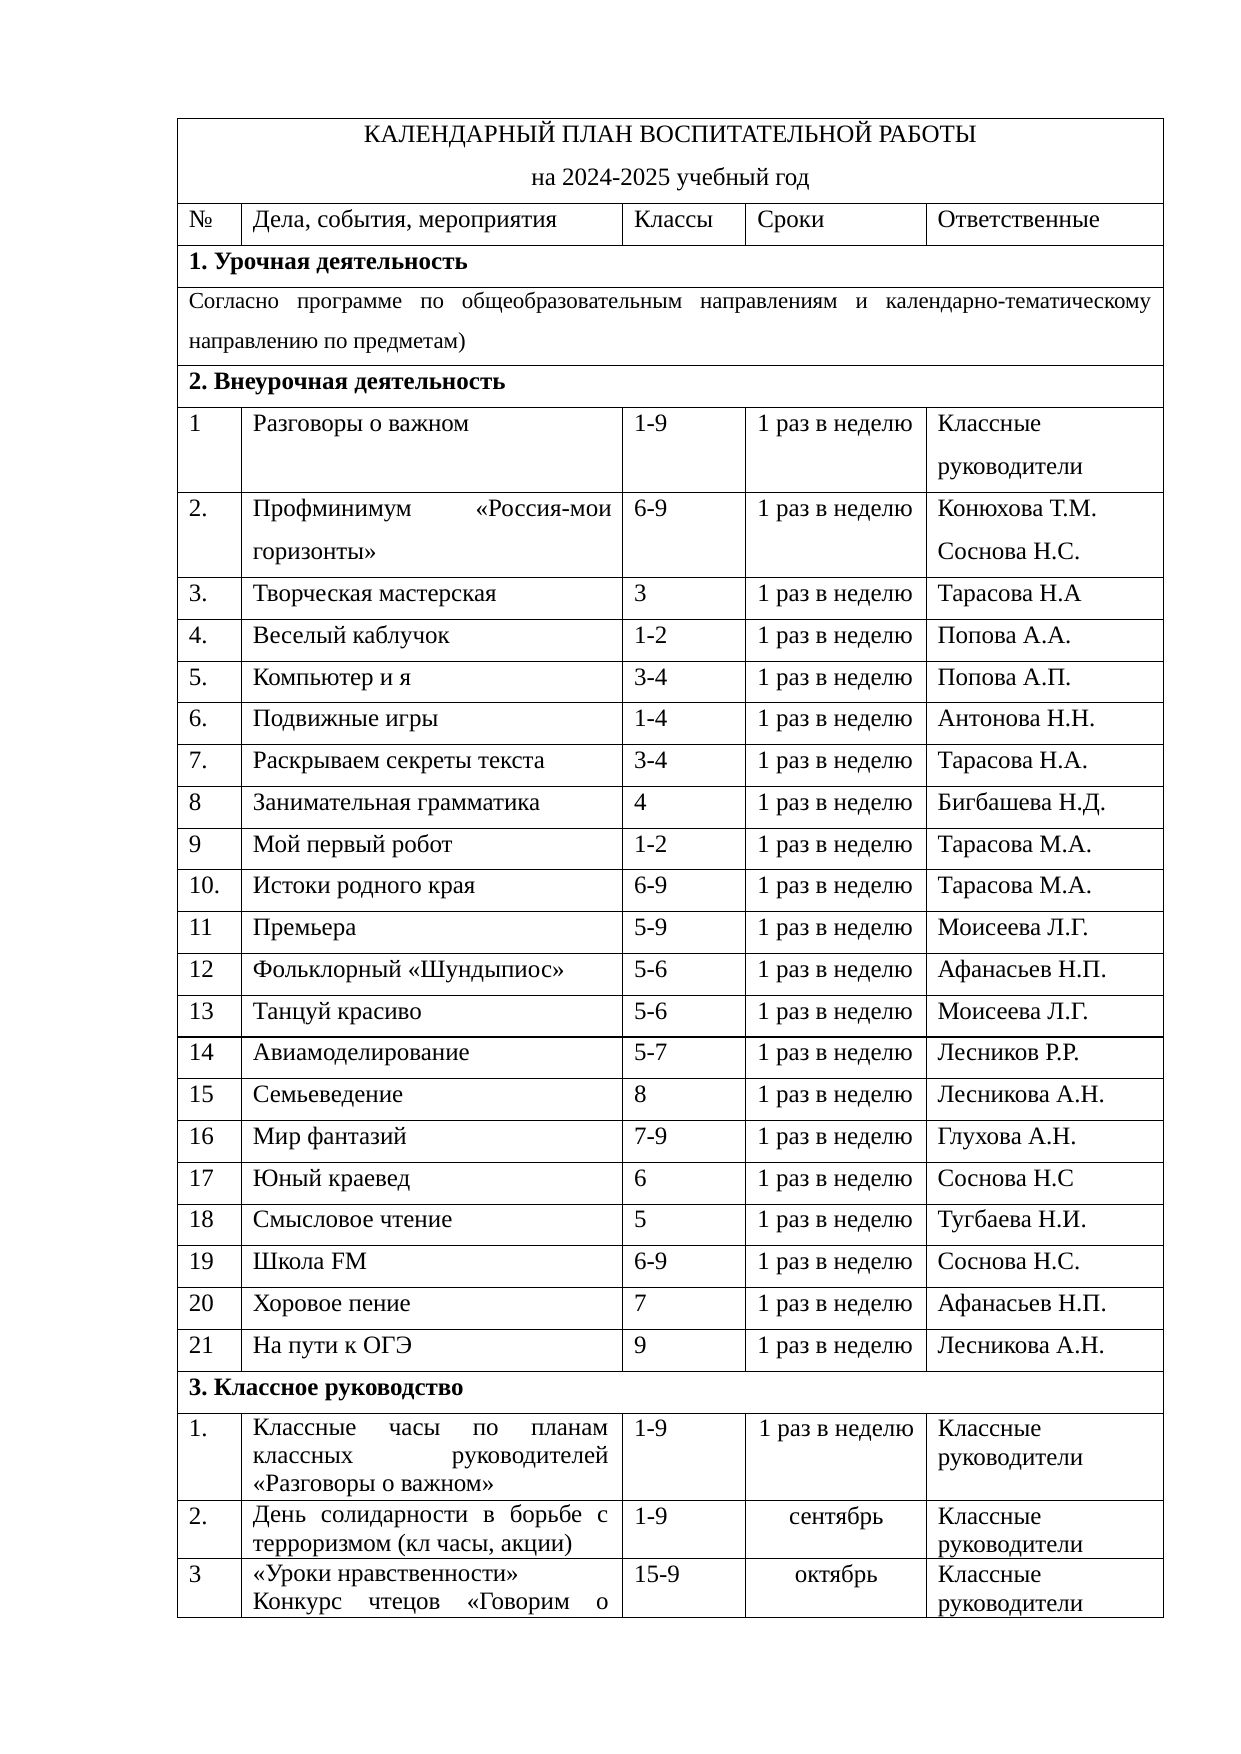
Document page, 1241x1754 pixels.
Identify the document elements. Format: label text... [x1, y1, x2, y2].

table_cell 1-2 [623, 620, 745, 661]
table_cell Соснова Н.С [927, 1163, 1163, 1203]
table_cell 20 [178, 1288, 241, 1329]
table_cell 1-2 [623, 829, 745, 869]
table_cell Согласно программе по общеобразовательным направлениям и календарно-тематическому направлению по предметам) [178, 288, 1163, 365]
table_cell Семьеведение [242, 1079, 622, 1120]
table_cell 1 раз в неделю [746, 1121, 926, 1162]
table_cell 1 раз в неделю [746, 1038, 926, 1078]
table_cell Моисеева Л.Г. [927, 912, 1163, 953]
table_cell Соснова Н.С. [927, 1246, 1163, 1287]
table_cell Глухова А.Н. [927, 1121, 1163, 1162]
table_header КАЛЕНДАРНЫЙ ПЛАН ВОСПИТАТЕЛЬНОЙ РАБОТЫ на 2024-2025 учебный год [178, 119, 1163, 203]
table_cell 5 [623, 1205, 745, 1245]
table_cell Дела, события, мероприятия [242, 204, 622, 245]
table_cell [927, 1559, 1163, 1617]
table_cell 21 [178, 1330, 241, 1371]
table_cell Смысловое чтение [242, 1205, 622, 1245]
table_cell 3-4 [623, 745, 745, 786]
table_cell 1 раз в неделю [746, 662, 926, 702]
table_cell Лесников Р.Р. [927, 1038, 1163, 1078]
table_cell Тарасова Н.А. [927, 745, 1163, 786]
table_cell Тарасова Н.А [927, 578, 1163, 619]
table_cell 1 [178, 408, 241, 492]
table_cell Классные часы по планам классных руководителей «Разговоры о важном» [242, 1414, 622, 1500]
table_cell 6-9 [623, 1246, 745, 1287]
table_cell Занимательная грамматика [242, 787, 622, 828]
table_cell 11 [178, 912, 241, 953]
table_cell 1 раз в неделю [746, 703, 926, 744]
table_cell 16 [178, 1121, 241, 1162]
table_cell 2. [178, 1501, 241, 1558]
table_cell 10. [178, 870, 241, 911]
table_cell 4 [623, 787, 745, 828]
table_cell 1 раз в неделю [746, 870, 926, 911]
table_cell 2. Внеурочная деятельность [178, 366, 1163, 407]
table_cell октябрь [746, 1559, 926, 1617]
table_cell 1. Урочная деятельность [178, 246, 1163, 287]
table_cell 1 раз в неделю [746, 620, 926, 661]
table_cell 8 [623, 1079, 745, 1120]
table_cell Истоки родного края [242, 870, 622, 911]
table_cell 6-9 [623, 493, 745, 577]
table_cell 1 раз в неделю [746, 1163, 926, 1203]
table_cell День солидарности в борьбе с терроризмом (кл часы, акции) [242, 1501, 622, 1558]
table_cell 3. Классное руководство [178, 1372, 1163, 1412]
table_cell Школа FM [242, 1246, 622, 1287]
table_cell Лесникова А.Н. [927, 1079, 1163, 1120]
table_cell Подвижные игры [242, 703, 622, 744]
table_cell Творческая мастерская [242, 578, 622, 619]
table_cell 3 [178, 1559, 241, 1617]
table_cell Мир фантазий [242, 1121, 622, 1162]
table_cell 5. [178, 662, 241, 702]
table_cell Классные руководители [927, 408, 1163, 492]
table_cell 1-9 [623, 1501, 745, 1558]
table_cell Профминимум «Россия-мои горизонты» [242, 493, 622, 577]
table_cell 19 [178, 1246, 241, 1287]
table_cell 3-4 [623, 662, 745, 702]
table_cell Тарасова М.А. [927, 870, 1163, 911]
table_cell 15 [178, 1079, 241, 1120]
table_cell 2. [178, 493, 241, 577]
table_cell 9 [623, 1330, 745, 1371]
table_cell 5-6 [623, 996, 745, 1036]
table_cell Хоровое пение [242, 1288, 622, 1329]
table_cell Конюхова Т.М. Соснова Н.С. [927, 493, 1163, 577]
table_cell 13 [178, 996, 241, 1036]
table_cell 1-9 [623, 1414, 745, 1500]
table_cell 1 раз в неделю [746, 954, 926, 995]
table_cell 8 [178, 787, 241, 828]
table_cell № [178, 204, 241, 245]
table_cell 4. [178, 620, 241, 661]
table_cell 6-9 [623, 870, 745, 911]
table_cell Антонова Н.Н. [927, 703, 1163, 744]
table_cell Юный краевед [242, 1163, 622, 1203]
table_cell 9 [178, 829, 241, 869]
table_cell Классы [623, 204, 745, 245]
table_cell сентябрь [746, 1501, 926, 1558]
table_cell Классные руководители [927, 1414, 1163, 1500]
table_cell 5-7 [623, 1038, 745, 1078]
table_cell 1 раз в неделю [746, 912, 926, 953]
table_cell 3 [623, 578, 745, 619]
table_cell Компьютер и я [242, 662, 622, 702]
table_cell 14 [178, 1038, 241, 1078]
table_cell Бигбашева Н.Д. [927, 787, 1163, 828]
table_cell 1 раз в неделю [746, 829, 926, 869]
table_cell Попова А.П. [927, 662, 1163, 702]
table_cell 7. [178, 745, 241, 786]
table_cell Авиамоделирование [242, 1038, 622, 1078]
table_cell Лесникова А.Н. [927, 1330, 1163, 1371]
table_cell Танцуй красиво [242, 996, 622, 1036]
table_cell Афанасьев Н.П. [927, 1288, 1163, 1329]
table_cell 1 раз в неделю [746, 996, 926, 1036]
table_cell 1 раз в неделю [746, 745, 926, 786]
table_cell 1 раз в неделю [746, 1246, 926, 1287]
table_cell Сроки [746, 204, 926, 245]
table_cell 1 раз в неделю [746, 408, 926, 492]
table_cell 17 [178, 1163, 241, 1203]
table_cell Ответственные [927, 204, 1163, 245]
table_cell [242, 1559, 622, 1617]
table_cell 1-4 [623, 703, 745, 744]
table_cell Попова А.А. [927, 620, 1163, 661]
table_cell Фольклорный «Шундыпиос» [242, 954, 622, 995]
table_cell Тугбаева Н.И. [927, 1205, 1163, 1245]
table_cell Классные руководители [927, 1501, 1163, 1558]
table_cell 1 раз в неделю [746, 1414, 926, 1500]
table_cell 1 раз в неделю [746, 1288, 926, 1329]
table_cell 1 раз в неделю [746, 578, 926, 619]
table_cell На пути к ОГЭ [242, 1330, 622, 1371]
table_cell 6 [623, 1163, 745, 1203]
table_cell Мой первый робот [242, 829, 622, 869]
table_cell 1 раз в неделю [746, 1330, 926, 1371]
table_cell 6. [178, 703, 241, 744]
table_cell 1 раз в неделю [746, 493, 926, 577]
table_cell 1. [178, 1414, 241, 1500]
table_cell 15-9 [623, 1559, 745, 1617]
table_cell 1 раз в неделю [746, 1205, 926, 1245]
table_cell 18 [178, 1205, 241, 1245]
table_cell 5-9 [623, 912, 745, 953]
table_cell Премьера [242, 912, 622, 953]
table_cell Тарасова М.А. [927, 829, 1163, 869]
table_cell 7-9 [623, 1121, 745, 1162]
table_cell Разговоры о важном [242, 408, 622, 492]
table_cell 5-6 [623, 954, 745, 995]
table_cell 1 раз в неделю [746, 787, 926, 828]
table_cell 12 [178, 954, 241, 995]
table_cell 3. [178, 578, 241, 619]
table_cell 1 раз в неделю [746, 1079, 926, 1120]
table_cell Афанасьев Н.П. [927, 954, 1163, 995]
table_cell Моисеева Л.Г. [927, 996, 1163, 1036]
table_cell 7 [623, 1288, 745, 1329]
table_cell 1-9 [623, 408, 745, 492]
table_cell Раскрываем секреты текста [242, 745, 622, 786]
table_cell Веселый каблучок [242, 620, 622, 661]
